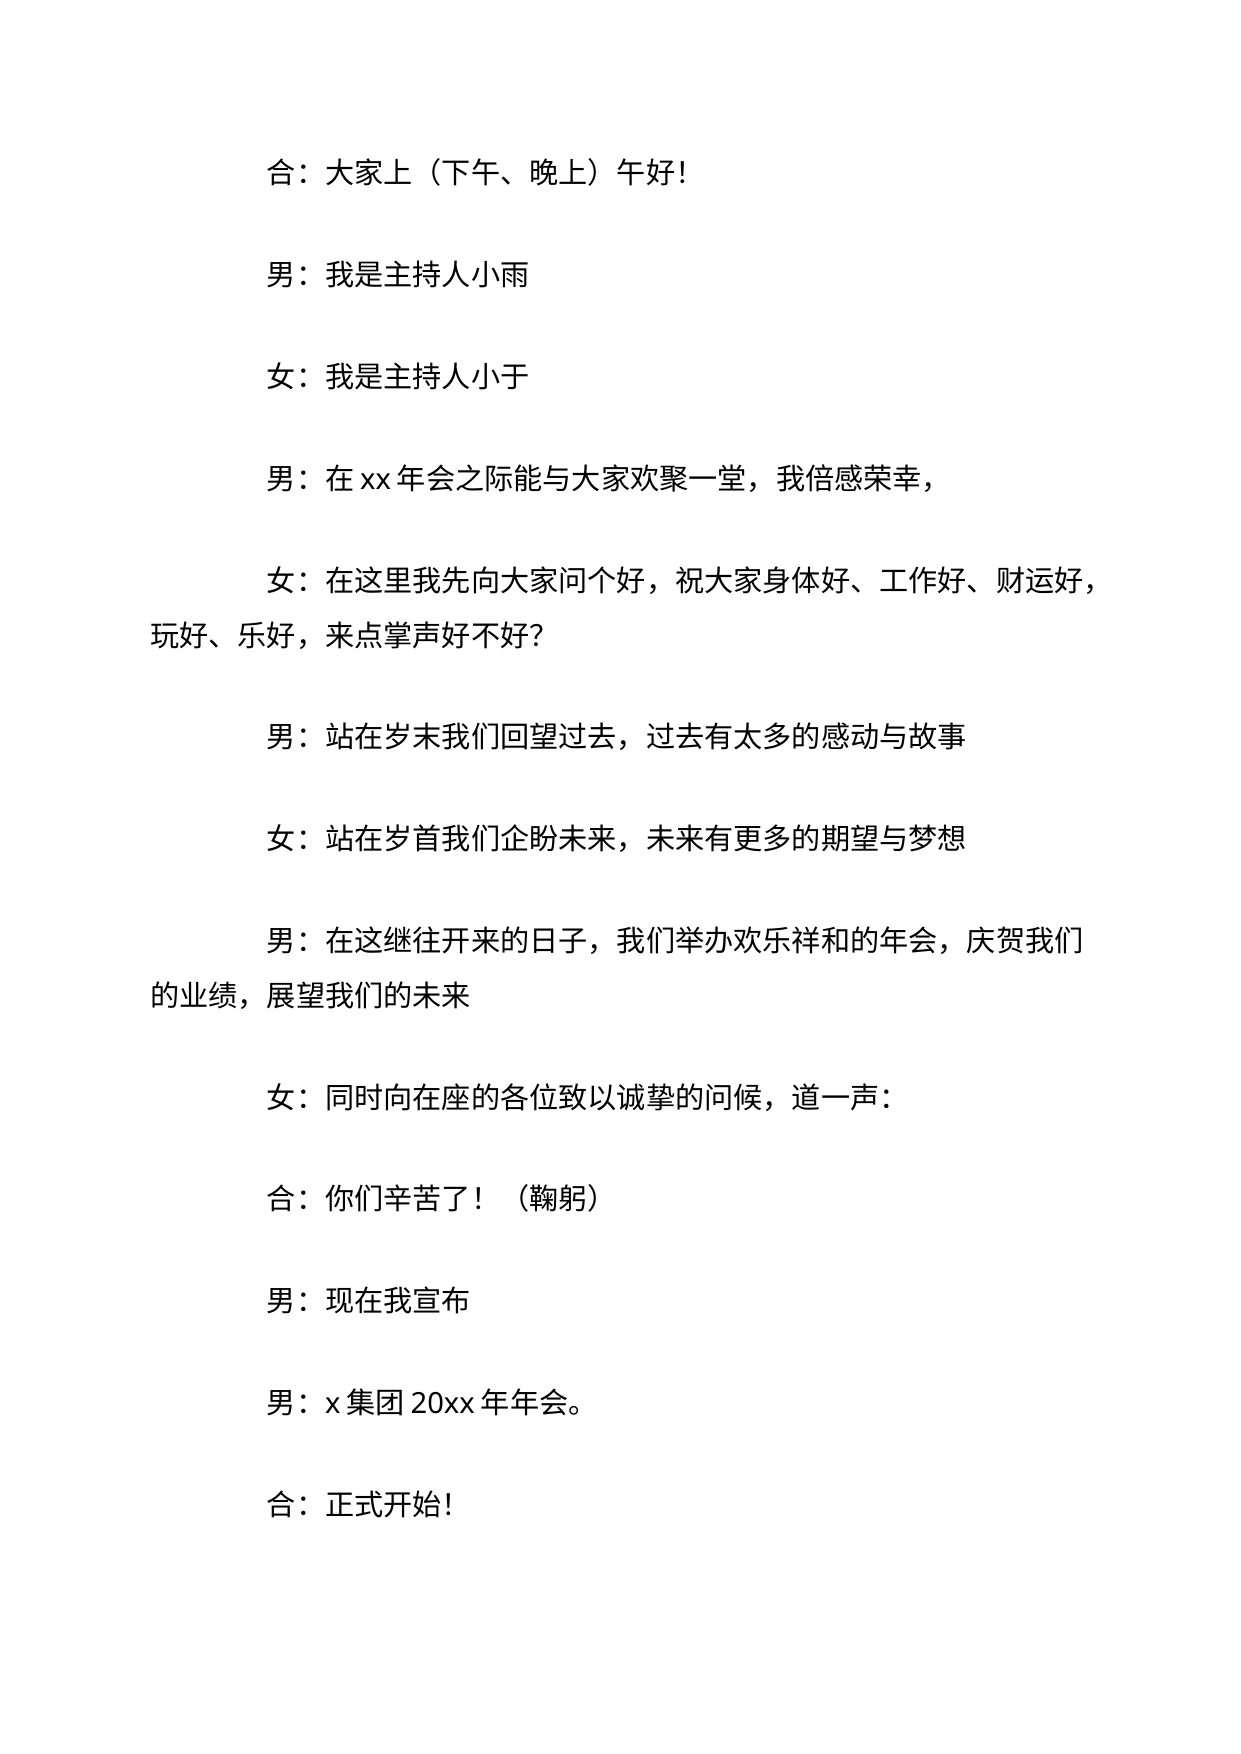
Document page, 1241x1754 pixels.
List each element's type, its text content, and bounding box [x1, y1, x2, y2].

text 合：正式开始！ [150, 1481, 1090, 1524]
text 男：我是主持人小雨 [150, 252, 1090, 294]
text 女：在这里我先向大家问个好，祝大家身体好、工作好、财运好，玩好、乐好，来点掌声好不好？ [150, 557, 1090, 654]
text 女：我是主持人小于 [150, 353, 1090, 396]
text 男：x集团20xx年年会。 [150, 1379, 1090, 1422]
text 男：在这继往开来的日子，我们举办欢乐祥和的年会，庆贺我们的业绩，展望我们的未来 [150, 917, 1090, 1015]
text 合：你们辛苦了！（鞠躬） [150, 1176, 1090, 1218]
text 男：站在岁末我们回望过去，过去有太多的感动与故事 [150, 714, 1090, 756]
text 女：站在岁首我们企盼未来，未来有更多的期望与梦想 [150, 816, 1090, 858]
text 男：现在我宣布 [150, 1278, 1090, 1320]
text 男：在xx年会之际能与大家欢聚一堂，我倍感荣幸， [150, 455, 1090, 498]
text 合：大家上（下午、晚上）午好！ [150, 150, 1090, 192]
text 女：同时向在座的各位致以诚挚的问候，道一声： [150, 1074, 1090, 1116]
